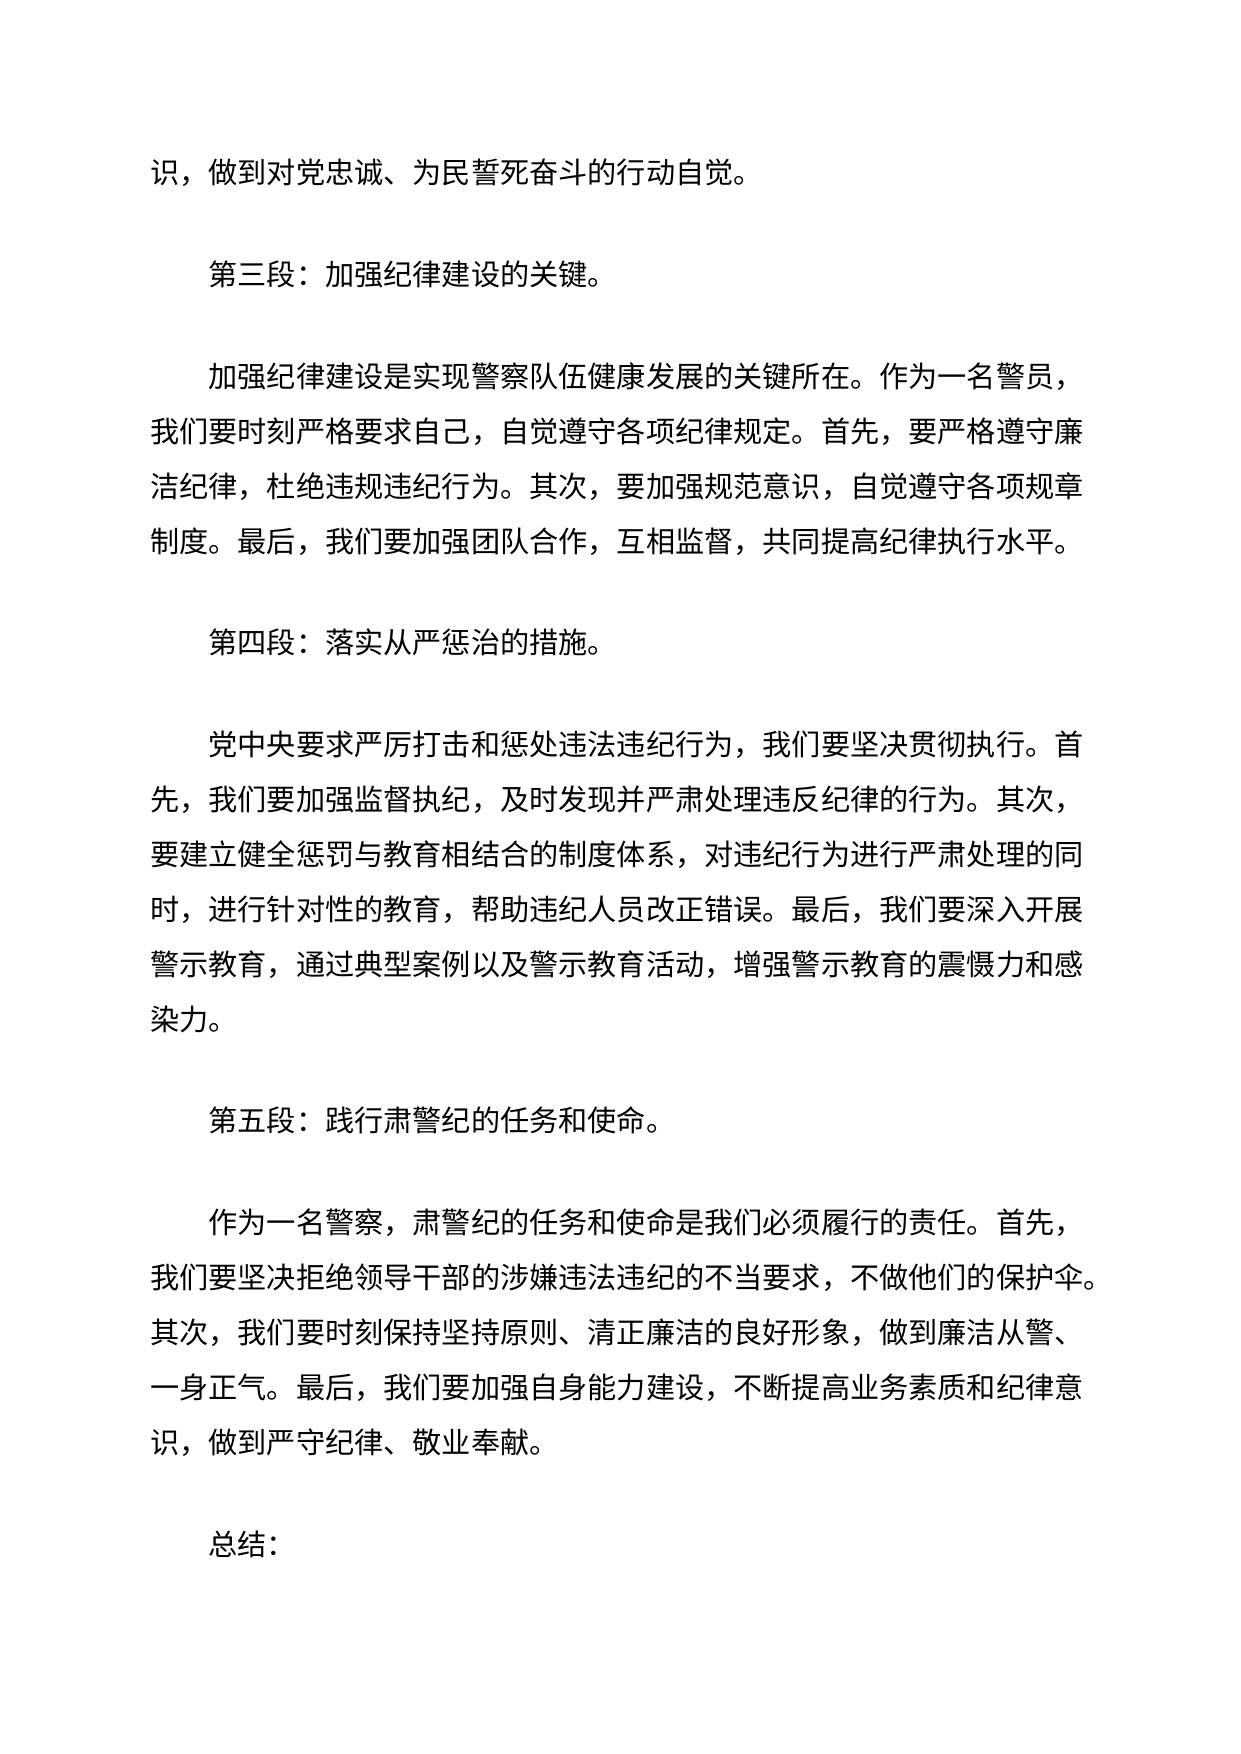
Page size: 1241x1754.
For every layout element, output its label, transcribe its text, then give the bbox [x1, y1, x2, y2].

text 党中央要求严厉打击和惩处违法违纪行为，我们要坚决贯彻执行。首先，我们要加强监督执纪，及时发现并严肃处理违反纪律的行为。其次，要建立健全惩罚与教育相结合的制度体系，对违纪行为进行严肃处理的同时，进行针对性的教育，帮助违纪人员改正错误。最后，我们要深入开展警示教育，通过典型案例以及警示教育活动，增强警示教育的震慑力和感染力。 [150, 722, 1090, 1038]
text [150, 150, 1090, 192]
text 总结： [150, 1521, 1090, 1563]
text 第五段：践行肃警纪的任务和使命。 [150, 1098, 1090, 1140]
text 第三段：加强纪律建设的关键。 [150, 252, 1090, 294]
text 第四段：落实从严惩治的措施。 [150, 620, 1090, 662]
text 作为一名警察，肃警纪的任务和使命是我们必须履行的责任。首先，我们要坚决拒绝领导干部的涉嫌违法违纪的不当要求，不做他们的保护伞。其次，我们要时刻保持坚持原则、清正廉洁的良好形象，做到廉洁从警、一身正气。最后，我们要加强自身能力建设，不断提高业务素质和纪律意识，做到严守纪律、敬业奉献。 [150, 1200, 1090, 1462]
text 加强纪律建设是实现警察队伍健康发展的关键所在。作为一名警员，我们要时刻严格要求自己，自觉遵守各项纪律规定。首先，要严格遵守廉洁纪律，杜绝违规违纪行为。其次，要加强规范意识，自觉遵守各项规章制度。最后，我们要加强团队合作，互相监督，共同提高纪律执行水平。 [150, 353, 1090, 561]
